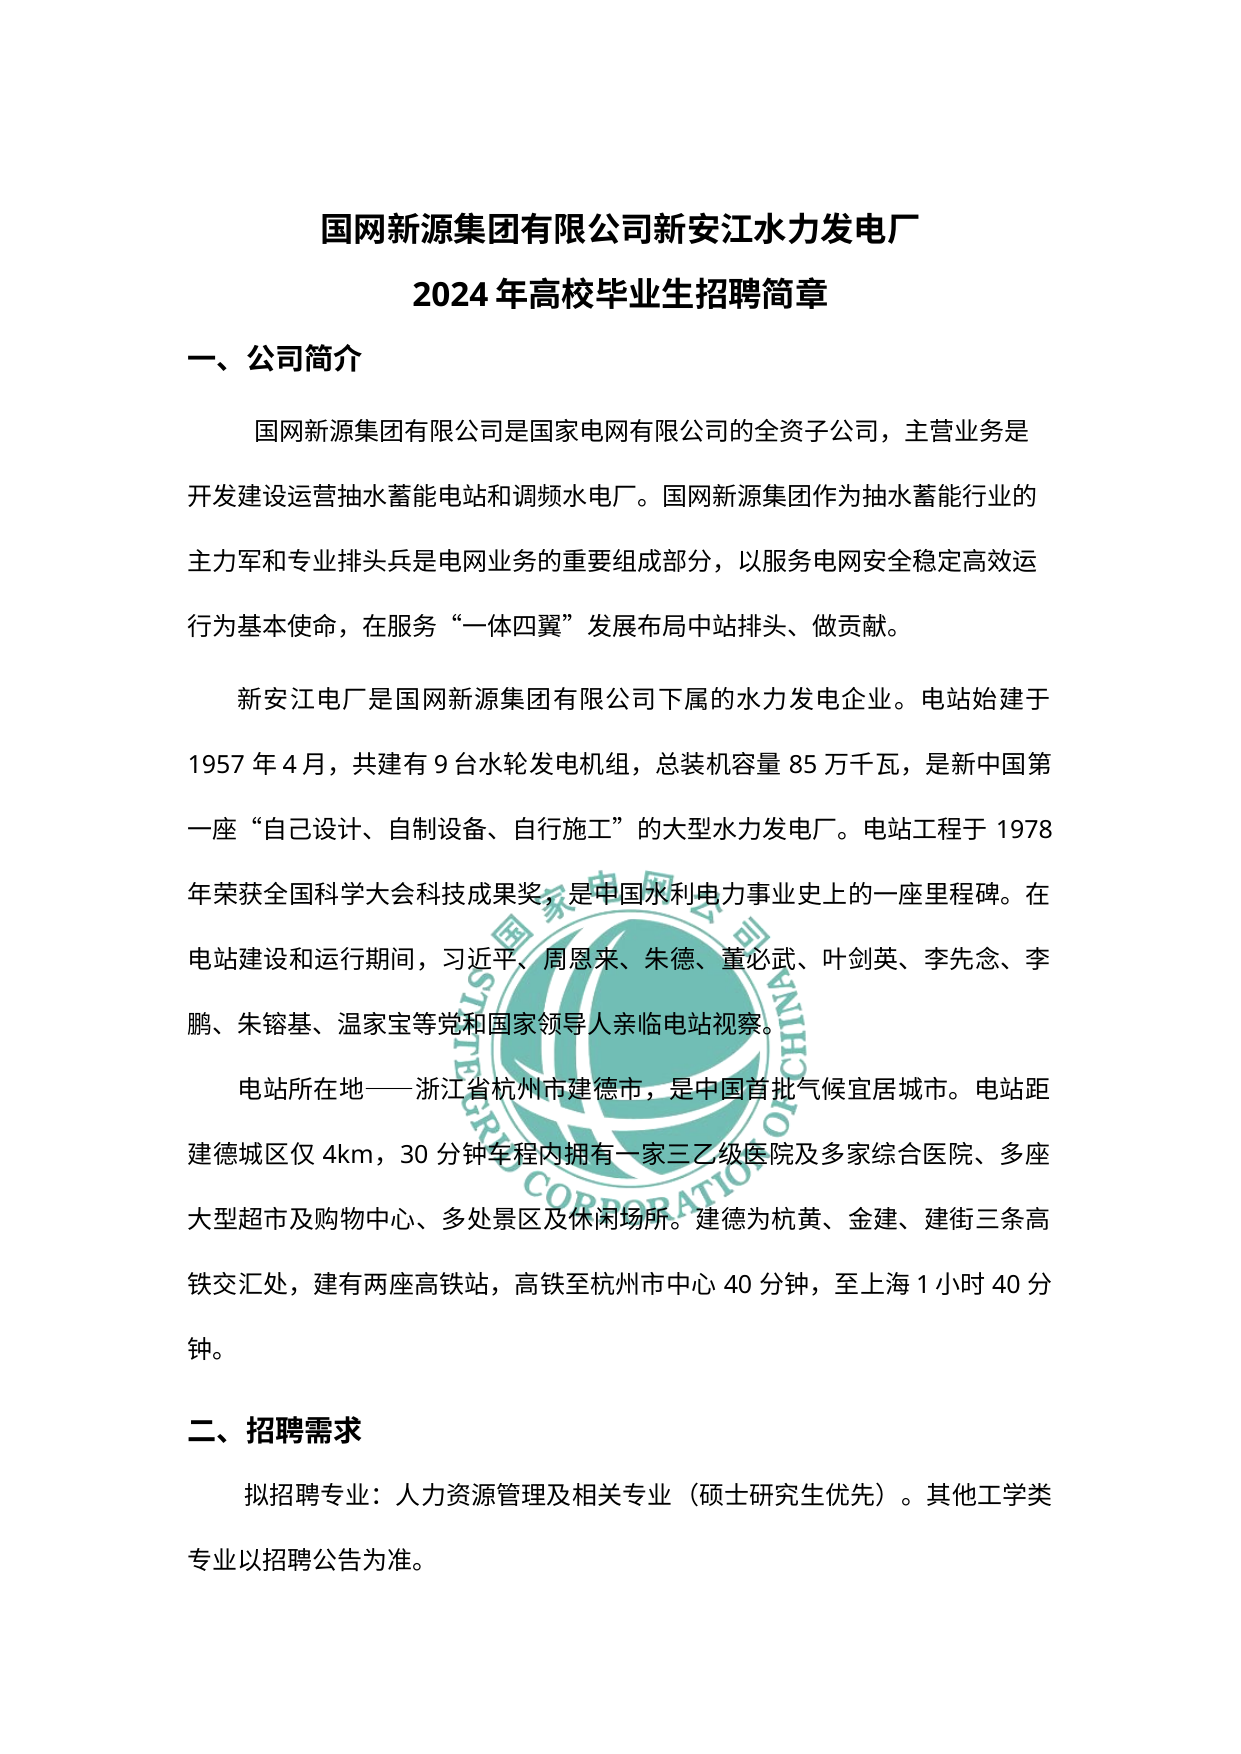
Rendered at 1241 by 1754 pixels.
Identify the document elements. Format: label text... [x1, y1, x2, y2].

text 国网新源集团有限公司是国家电网有限公司的全资子公司，主营业务是开发建设运营抽水蓄能电站和调频水电厂。国网新源集团作为抽水蓄能行业的主力军和专业排头兵是电网业务的重要组成部分，以服务电网安全稳定高效运行为基本使命，在服务“一体四翼”发展布局中站排头、做贡献。 [187, 397, 1053, 657]
text 2024年高校毕业生招聘简章 [187, 259, 1053, 324]
text 新安江电厂是国网新源集团有限公司下属的水力发电企业。电站始建于 1957 年4月，共建有9台水轮发电机组，总装机容量 85 万千瓦，是新中国第一座“自己设计、自制设备、自行施工”的大型水力发电厂。电站工程于 1978 年荣获全国科学大会科技成果奖，是中国水利电力事业史上的一座里程碑。在电站建设和运行期间，习近平、周恩来、朱德、董必武、叶剑英、李先念、李鹏、朱镕基、温家宝等党和国家领导人亲临电站视察。 [187, 665, 1053, 1055]
text 拟招聘专业：人力资源管理及相关专业（硕士研究生优先）。其他工学类专业以招聘公告为准。 [187, 1461, 1053, 1591]
text 一、公司简介 [187, 324, 1053, 389]
text 电站所在地——浙江省杭州市建德市，是中国首批气候宜居城市。电站距建德城区仅 4km，30 分钟车程内拥有一家三乙级医院及多家综合医院、多座大型超市及购物中心、多处景区及休闲场所。建德为杭黄、金建、建街三条高铁交汇处，建有两座高铁站，高铁至杭州市中心40 分钟，至上海1小时 40 分钟。 [187, 1055, 1053, 1380]
text 二、招聘需求 [187, 1396, 1053, 1461]
text 国网新源集团有限公司新安江水力发电厂 [187, 194, 1053, 259]
